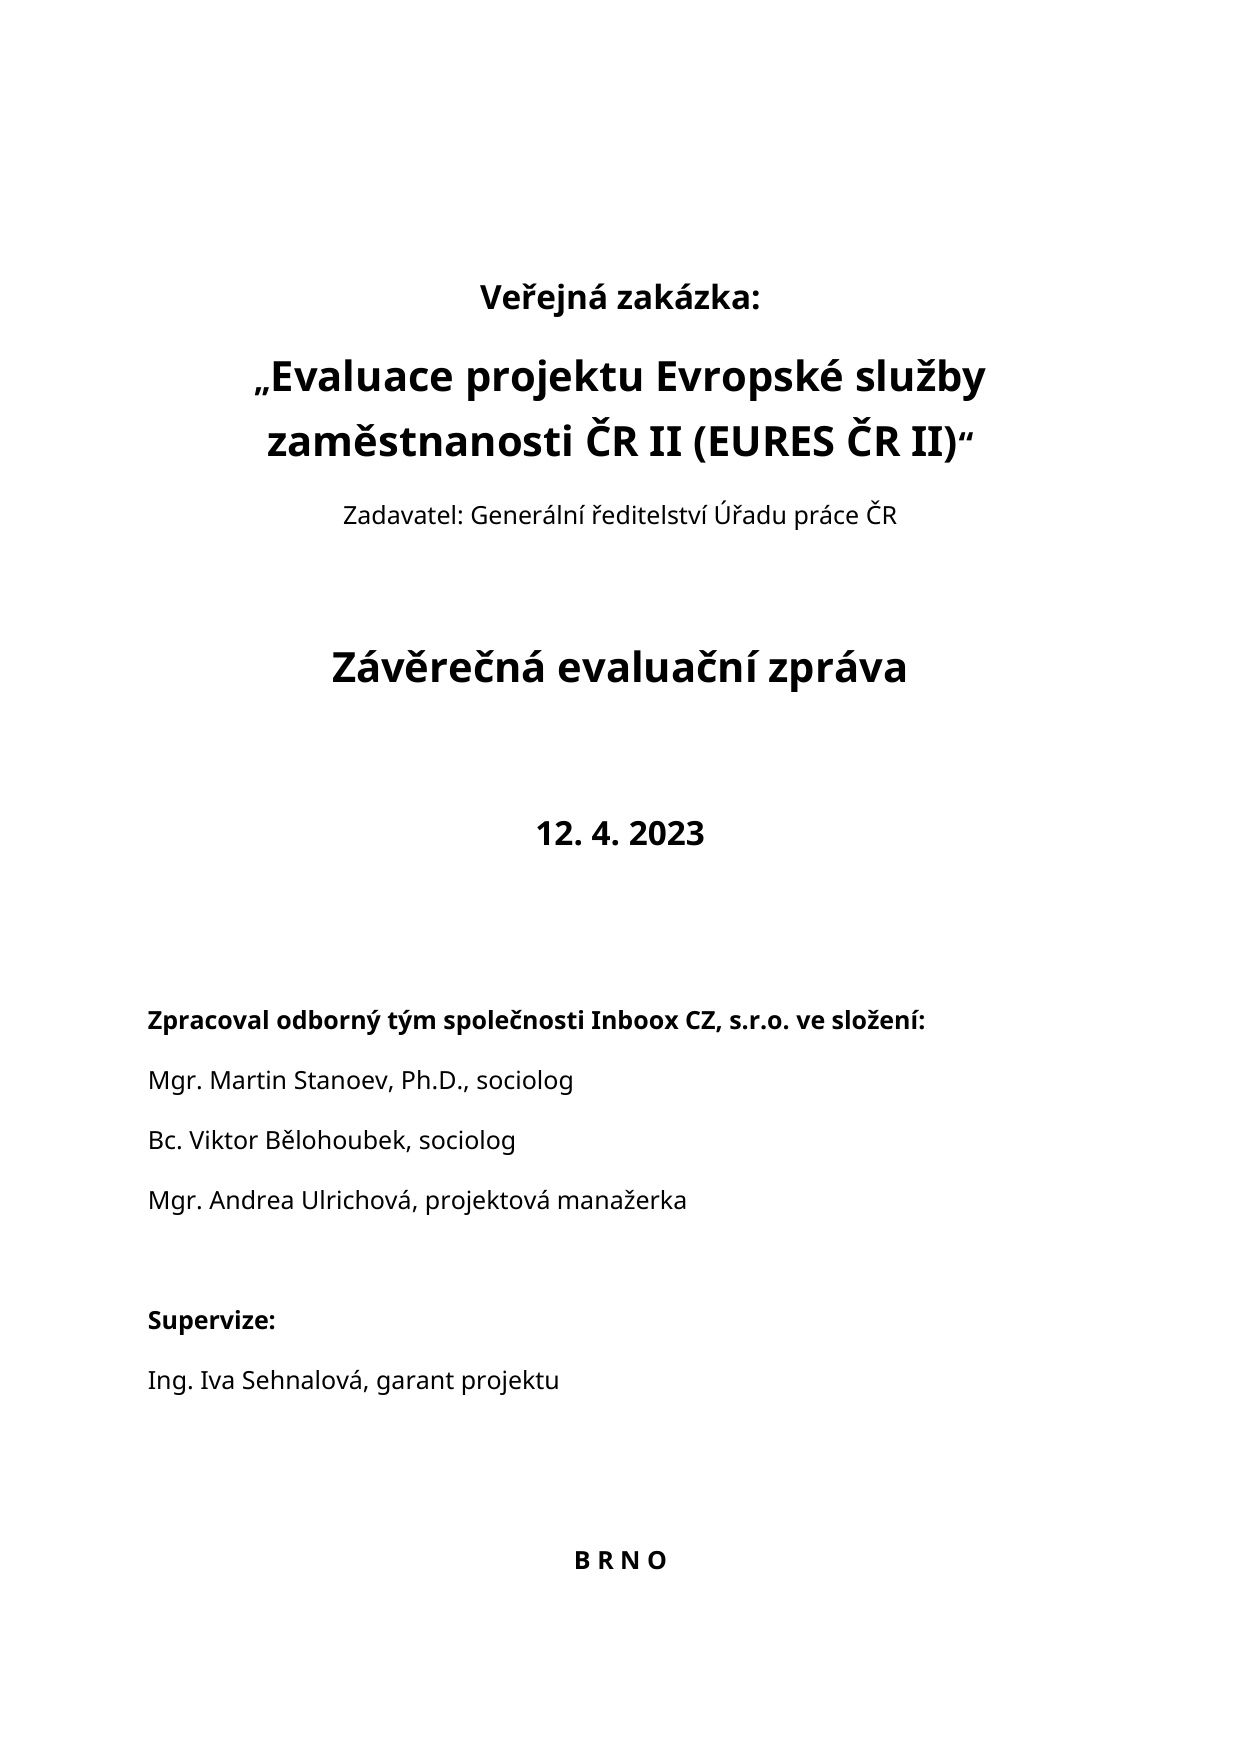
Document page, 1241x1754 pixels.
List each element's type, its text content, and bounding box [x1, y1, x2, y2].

text Supervize: [148, 1303, 1092, 1337]
text Bc. Viktor Bělohoubek, sociolog [148, 1123, 1092, 1157]
text „Evaluace projektu Evropské služby zaměstnanosti ČR II (EURES ČR II)“ [148, 347, 1092, 469]
text Zadavatel: Generální ředitelství Úřadu práce ČR [148, 498, 1092, 532]
text B R N O [148, 1543, 1092, 1577]
text 12. 4. 2023 [148, 809, 1092, 855]
text Mgr. Andrea Ulrichová, projektová manažerka [148, 1183, 1092, 1217]
text Mgr. Martin Stanoev, Ph.D., sociolog [148, 1063, 1092, 1097]
text Závěrečná evaluační zpráva [148, 637, 1092, 694]
text Ing. Iva Sehnalová, garant projektu [148, 1363, 1092, 1397]
text Veřejná zakázka: [148, 274, 1092, 319]
text Zpracoval odborný tým společnosti Inboox CZ, s.r.o. ve složení: [148, 1003, 1092, 1037]
